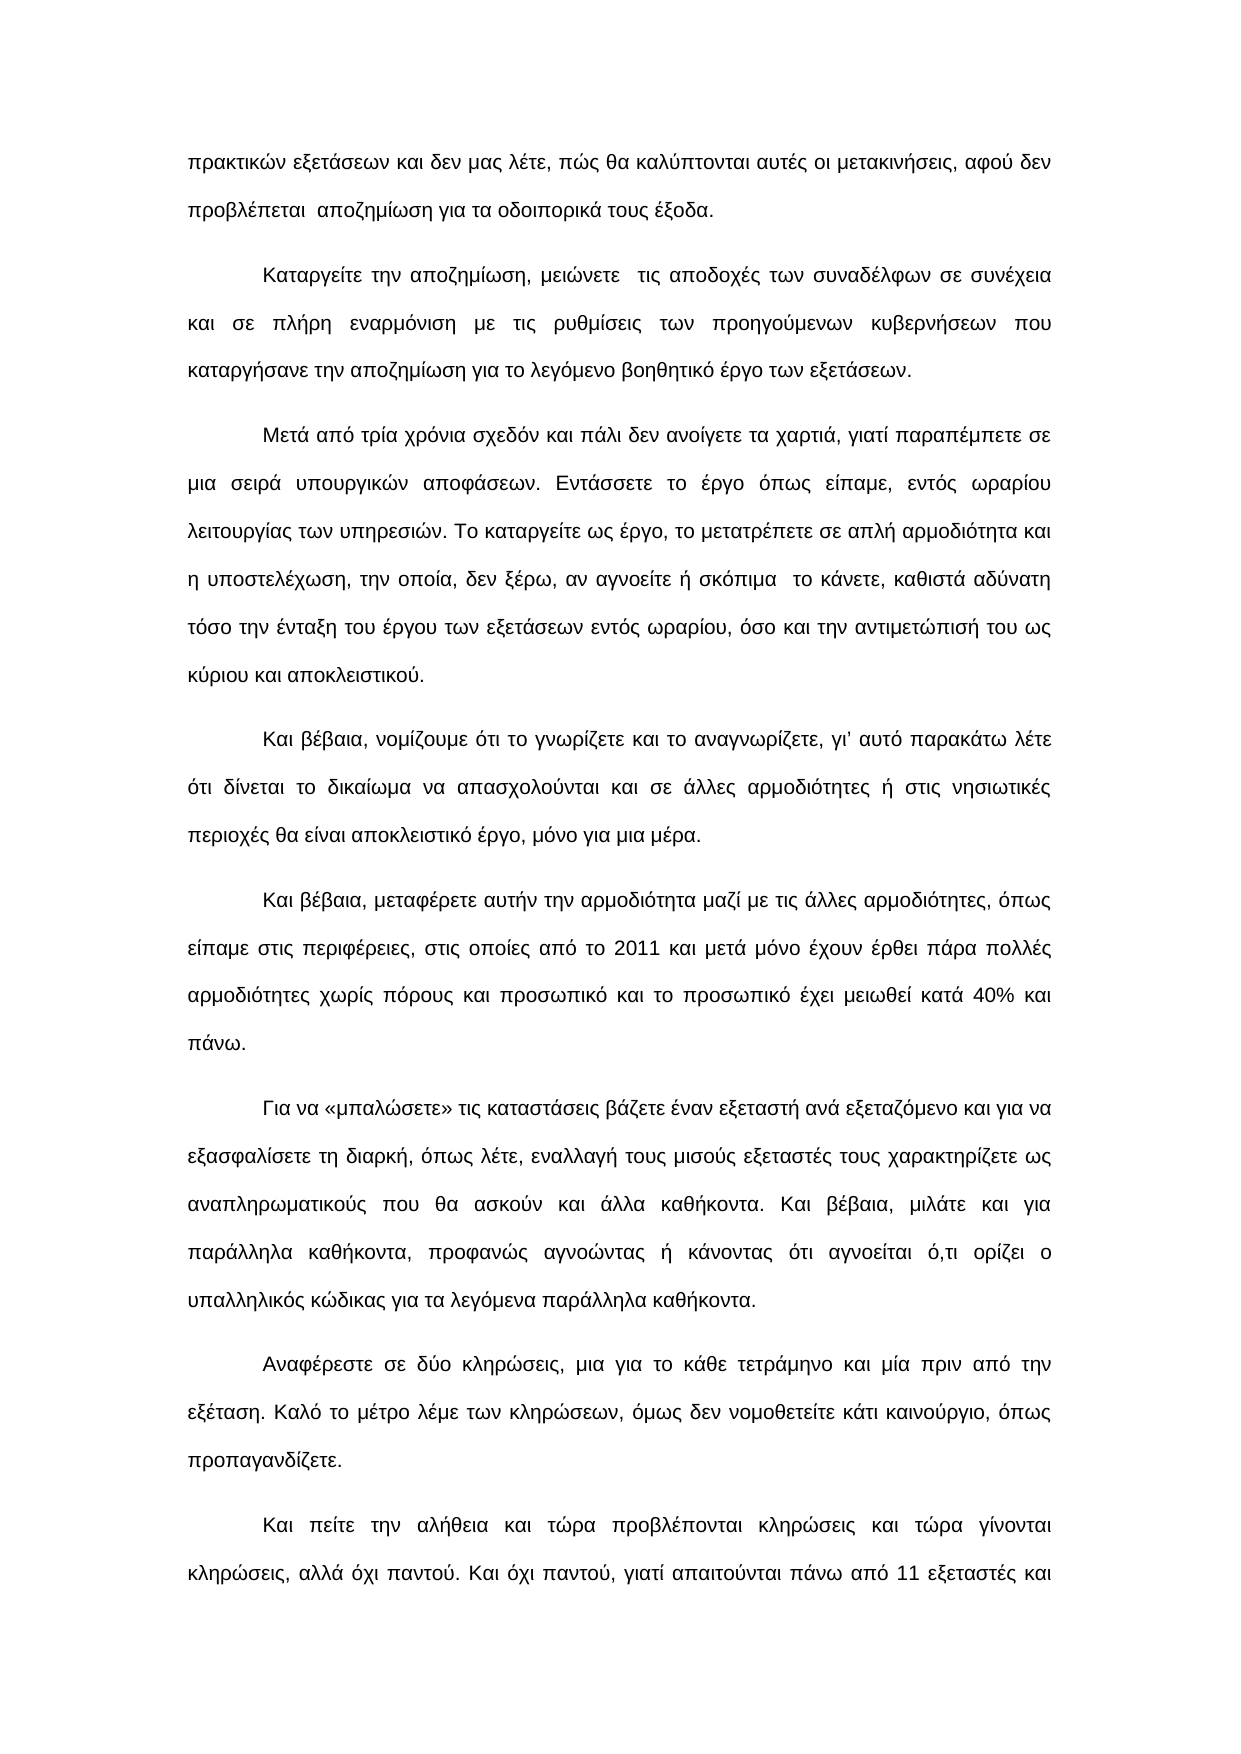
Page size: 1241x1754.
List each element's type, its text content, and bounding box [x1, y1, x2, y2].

text Μετά από τρία χρόνια σχεδόν και πάλι δεν ανοίγετε τα χαρτιά, γιατί παραπέμπετε σε μια σειρά υπουργικών αποφάσεων. Εντάσσετε το έργο όπως είπαμε, εντός ωραρίου λειτουργίας των υπηρεσιών. Το καταργείτε ως έργο, το μετατρέπετε σε απλή αρμοδιότητα και η υποστελέχωση, την οποία, δεν ξέρω, αν αγνοείτε ή σκόπιμα το κάνετε, καθιστά αδύνατη τόσο την ένταξη του έργου των εξετάσεων εντός ωραρίου, όσο και την αντιμετώπισή του ως κύριου και αποκλειστικού. [187, 423, 1053, 686]
text Καταργείτε την αποζημίωση, μειώνετε τις αποδοχές των συναδέλφων σε συνέχεια και σε πλήρη εναρμόνιση με τις ρυθμίσεις των προηγούμενων κυβερνήσεων που καταργήσανε την αποζημίωση για το λεγόμενο βοηθητικό έργο των εξετάσεων. [187, 262, 1053, 382]
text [187, 1512, 1053, 1584]
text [187, 150, 1053, 222]
text Και βέβαια, νομίζουμε ότι το γνωρίζετε και το αναγνωρίζετε, γι’ αυτό παρακάτω λέτε ότι δίνεται το δικαίωμα να απασχολούνται και σε άλλες αρμοδιότητες ή στις νησιωτικές περιοχές θα είναι αποκλειστικό έργο, μόνο για μια μέρα. [187, 727, 1053, 847]
text Και βέβαια, μεταφέρετε αυτήν την αρμοδιότητα μαζί με τις άλλες αρμοδιότητες, όπως είπαμε στις περιφέρειες, στις οποίες από το 2011 και μετά μόνο έχουν έρθει πάρα πολλές αρμοδιότητες χωρίς πόρους και προσωπικό και το προσωπικό έχει μειωθεί κατά 40% και πάνω. [187, 887, 1053, 1055]
text Για να «μπαλώσετε» τις καταστάσεις βάζετε έναν εξεταστή ανά εξεταζόμενο και για να εξασφαλίσετε τη διαρκή, όπως λέτε, εναλλαγή τους μισούς εξεταστές τους χαρακτηρίζετε ως αναπληρωματικούς που θα ασκούν και άλλα καθήκοντα. Και βέβαια, μιλάτε και για παράλληλα καθήκοντα, προφανώς αγνοώντας ή κάνοντας ότι αγνοείται ό,τι ορίζει ο υπαλληλικός κώδικας για τα λεγόμενα παράλληλα καθήκοντα. [187, 1096, 1053, 1311]
text Αναφέρεστε σε δύο κληρώσεις, μια για το κάθε τετράμηνο και μία πριν από την εξέταση. Καλό το μέτρο λέμε των κληρώσεων, όμως δεν νομοθετείτε κάτι καινούργιο, όπως προπαγανδίζετε. [187, 1352, 1053, 1472]
